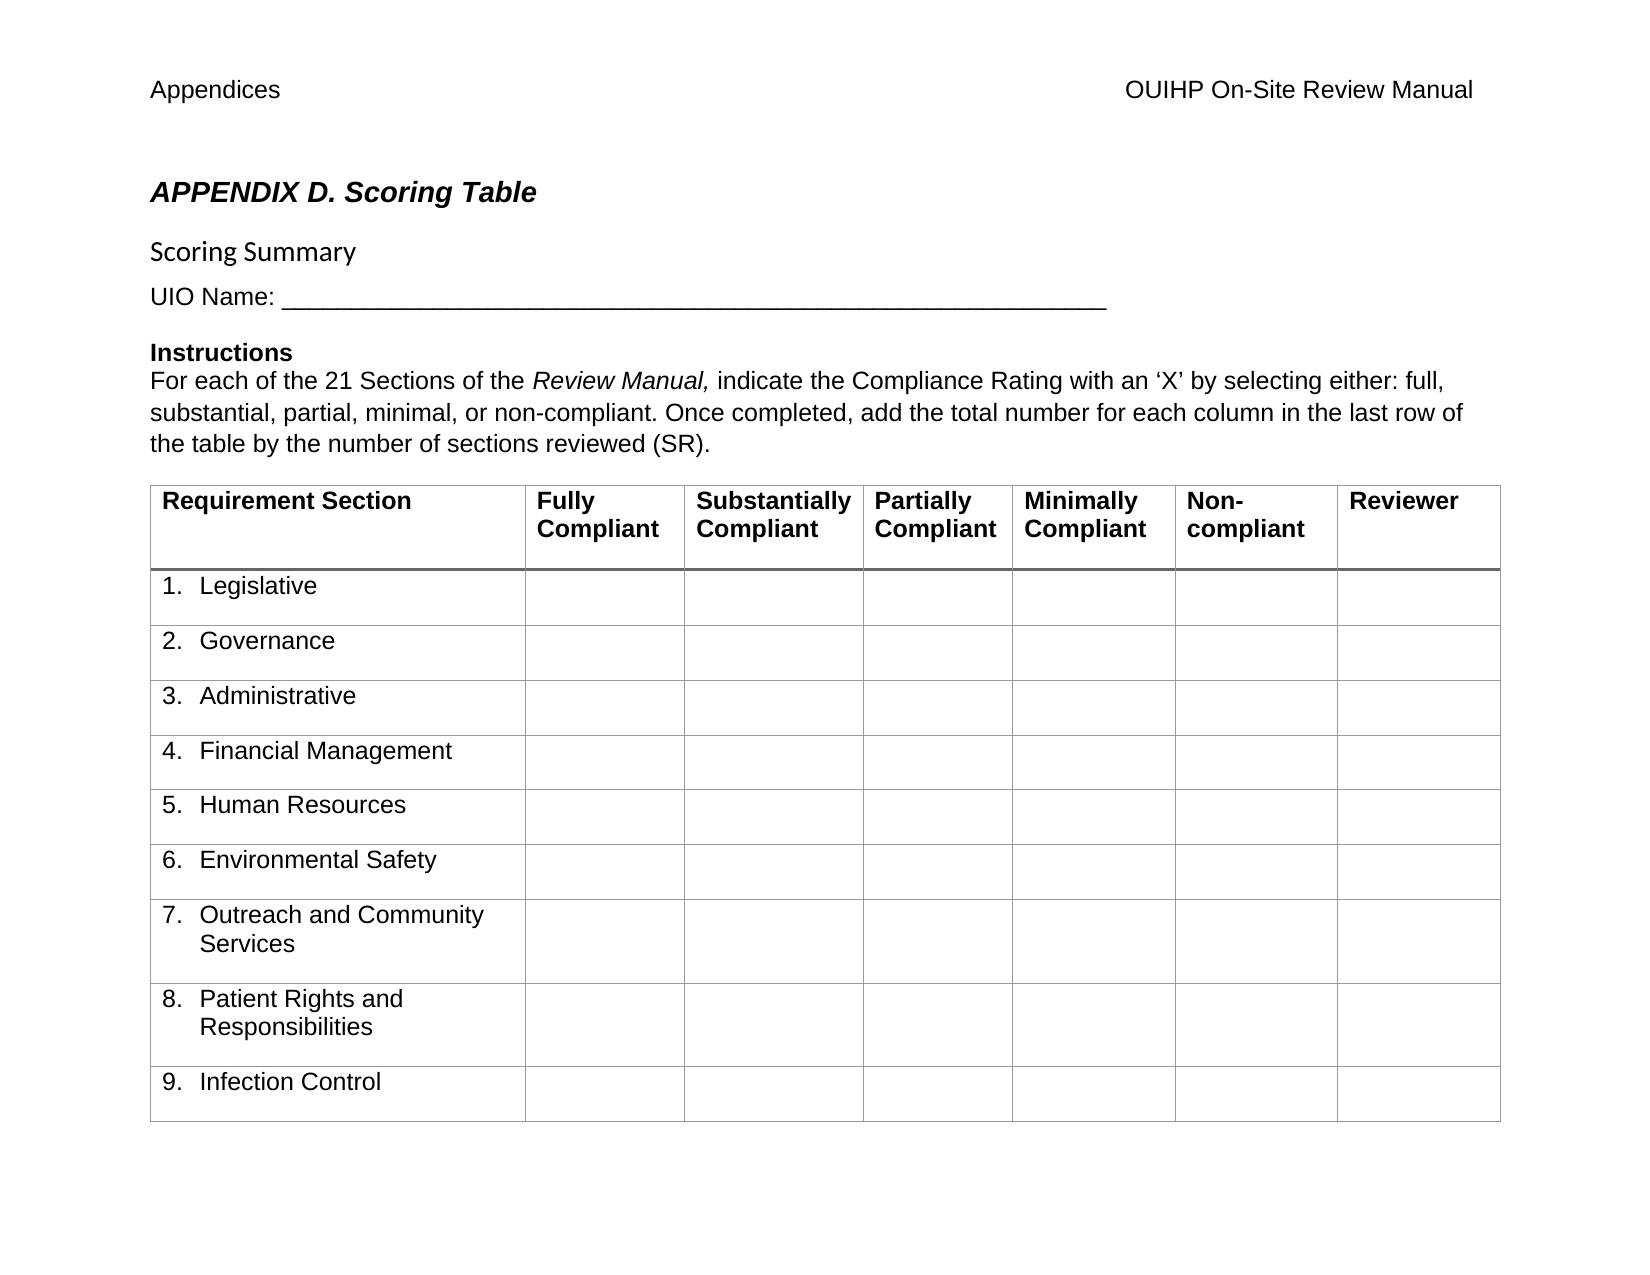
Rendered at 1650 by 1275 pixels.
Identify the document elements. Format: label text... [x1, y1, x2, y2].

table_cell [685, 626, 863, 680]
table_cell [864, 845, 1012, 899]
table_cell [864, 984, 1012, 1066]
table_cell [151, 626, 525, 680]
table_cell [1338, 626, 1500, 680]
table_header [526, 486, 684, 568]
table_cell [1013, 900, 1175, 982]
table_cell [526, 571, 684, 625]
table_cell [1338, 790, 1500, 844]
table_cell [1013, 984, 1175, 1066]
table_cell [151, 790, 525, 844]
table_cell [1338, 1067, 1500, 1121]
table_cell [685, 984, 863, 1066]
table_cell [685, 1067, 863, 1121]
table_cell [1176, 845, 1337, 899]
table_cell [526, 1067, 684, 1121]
text For each of the 21 Sections of the Review Manual, indicate the Compliance Rating with an ‘X’ by selecting either: full, substantial, partial, minimal, or non-compliant. Once completed, add the total number for each column in the last row of the table by the number of sections reviewed (SR). [150, 366, 1500, 457]
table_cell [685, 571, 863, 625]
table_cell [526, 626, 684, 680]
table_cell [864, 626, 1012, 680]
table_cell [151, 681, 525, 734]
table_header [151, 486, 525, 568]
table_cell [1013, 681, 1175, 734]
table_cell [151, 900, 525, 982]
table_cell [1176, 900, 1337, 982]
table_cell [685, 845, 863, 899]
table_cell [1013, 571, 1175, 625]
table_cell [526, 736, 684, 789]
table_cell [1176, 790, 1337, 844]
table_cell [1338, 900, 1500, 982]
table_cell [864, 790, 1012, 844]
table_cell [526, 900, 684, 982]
text Instructions [150, 338, 1500, 366]
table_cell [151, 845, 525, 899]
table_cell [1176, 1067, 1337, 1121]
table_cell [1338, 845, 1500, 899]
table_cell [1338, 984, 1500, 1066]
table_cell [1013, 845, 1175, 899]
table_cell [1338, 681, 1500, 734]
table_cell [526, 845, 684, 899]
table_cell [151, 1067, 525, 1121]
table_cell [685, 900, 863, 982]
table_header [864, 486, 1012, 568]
subtitle Scoring Summary [150, 233, 1500, 269]
text UIO Name: [150, 282, 1500, 310]
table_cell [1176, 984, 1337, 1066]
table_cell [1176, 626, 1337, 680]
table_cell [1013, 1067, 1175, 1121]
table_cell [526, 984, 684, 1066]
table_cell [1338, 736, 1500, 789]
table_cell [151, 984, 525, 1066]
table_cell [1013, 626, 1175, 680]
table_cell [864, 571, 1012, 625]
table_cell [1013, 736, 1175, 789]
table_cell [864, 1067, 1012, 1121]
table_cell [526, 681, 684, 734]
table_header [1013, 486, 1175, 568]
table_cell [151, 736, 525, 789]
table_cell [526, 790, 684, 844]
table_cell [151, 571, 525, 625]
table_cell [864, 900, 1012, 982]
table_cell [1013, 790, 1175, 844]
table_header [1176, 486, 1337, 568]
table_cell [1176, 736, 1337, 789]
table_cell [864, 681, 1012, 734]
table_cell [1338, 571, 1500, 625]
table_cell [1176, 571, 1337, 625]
subtitle APPENDIX D. Scoring Table [150, 175, 1500, 208]
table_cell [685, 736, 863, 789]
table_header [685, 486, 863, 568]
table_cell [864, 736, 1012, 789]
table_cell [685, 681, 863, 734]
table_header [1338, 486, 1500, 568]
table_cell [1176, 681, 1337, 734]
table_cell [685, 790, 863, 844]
